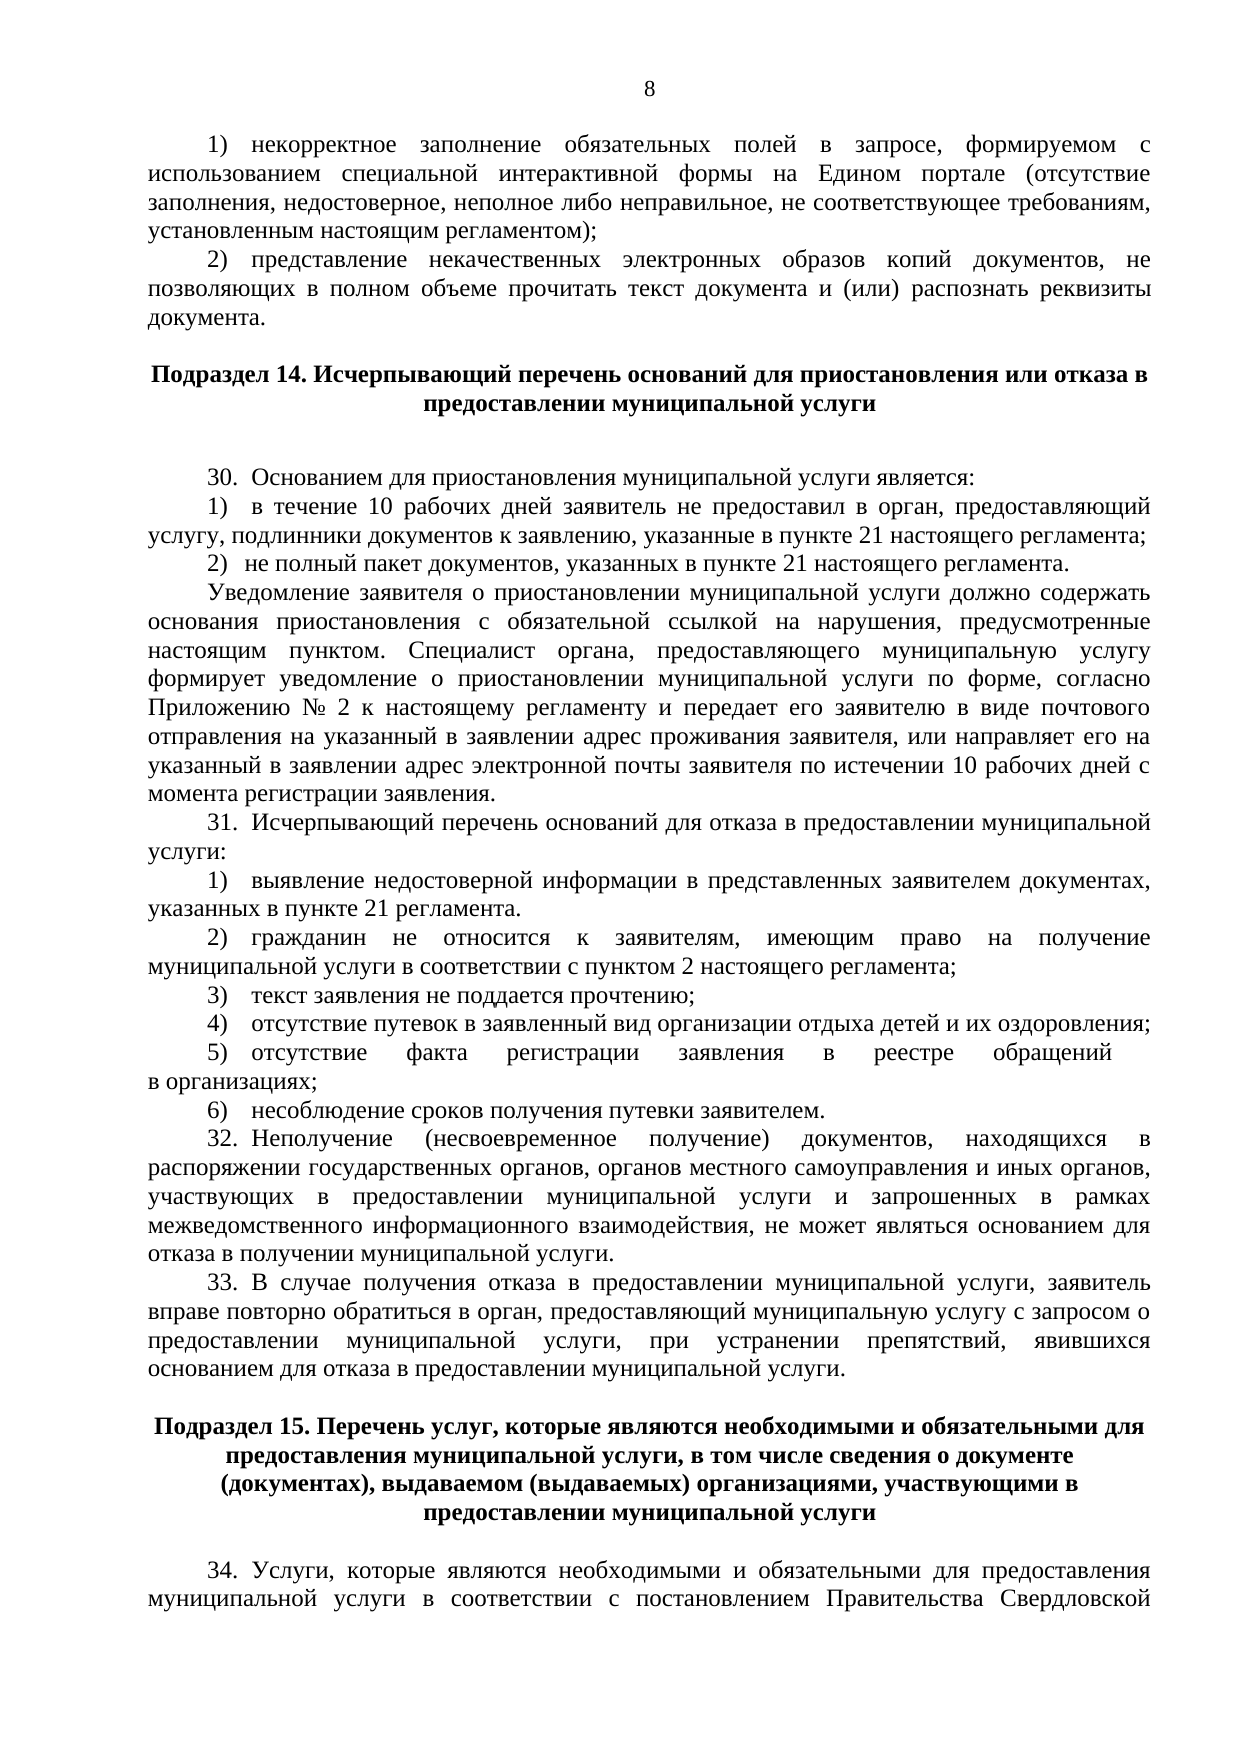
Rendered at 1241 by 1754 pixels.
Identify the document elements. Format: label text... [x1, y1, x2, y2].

list не полный пакет документов, указанных в пункте 21 настоящего регламента. [207, 548, 1152, 577]
list некорректное заполнение обязательных полей в запросе, формируемом с использованием специальной интерактивной формы на Едином портале (отсутствие заполнения, недостоверное, неполное либо неправильное, не соответствующее требованиям, установленным настоящим регламентом); [148, 129, 1152, 244]
list в течение 10 рабочих дней заявитель не предоставил в орган, предоставляющий услугу, подлинники документов к заявлению, указанные в пункте 21 настоящего регламента; [148, 491, 1152, 548]
list выявление недостоверной информации в представленных заявителем документах, указанных в пункте 21 регламента. [148, 865, 1152, 922]
list Неполучение (несвоевременное получение) документов, находящихся в распоряжении государственных органов, органов местного самоуправления и иных органов, участвующих в предоставлении муниципальной услуги и запрошенных в рамках межведомственного информационного взаимодействия, не может являться основанием для отказа в получении муниципальной услуги. [148, 1123, 1152, 1267]
list отсутствие путевок в заявленный вид организации отдыха детей и их оздоровления; [148, 1008, 1152, 1037]
list представление некачественных электронных образов копий документов, не позволяющих в полном объеме прочитать текст документа и (или) распознать реквизиты документа. [148, 244, 1152, 331]
list гражданин не относится к заявителям, имеющим право на получение муниципальной услуги в соответствии с пунктом 2 настоящего регламента; [148, 922, 1152, 980]
list Исчерпывающий перечень оснований для отказа в предоставлении муниципальной услуги: [148, 807, 1152, 865]
list В случае получения отказа в предоставлении муниципальной услуги, заявитель вправе повторно обратиться в орган, предоставляющий муниципальную услугу с запросом о предоставлении муниципальной услуги, при устранении препятствий, явившихся основанием для отказа в предоставлении муниципальной услуги. [148, 1267, 1152, 1382]
text Подраздел 14. Исчерпывающий перечень оснований для приостановления или отказа в предоставлении муниципальной услуги [148, 359, 1152, 417]
text Подраздел 15. Перечень услуг, которые являются необходимыми и обязательными для предоставления муниципальной услуги, в том числе сведения о документе (документах), выдаваемом (выдаваемых) организациями, участвующими в предоставлении муниципальной услуги [148, 1411, 1152, 1526]
list несоблюдение сроков получения путевки заявителем. [148, 1095, 1152, 1123]
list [148, 1555, 1152, 1612]
list текст заявления не поддается прочтению; [148, 980, 1152, 1008]
list Основанием для приостановления муниципальной услуги является: [148, 462, 1152, 491]
text Уведомление заявителя о приостановлении муниципальной услуги должно содержать основания приостановления с обязательной ссылкой на нарушения, предусмотренные настоящим пунктом. Специалист органа, предоставляющего муниципальную услугу формирует уведомление о приостановлении муниципальной услуги по форме, согласно Приложению № 2 к настоящему регламенту и передает его заявителю в виде почтового отправления на указанный в заявлении адрес проживания заявителя, или направляет его на указанный в заявлении адрес электронной почты заявителя по истечении 10 рабочих дней с момента регистрации заявления. [148, 577, 1152, 807]
list отсутствие факта регистрации заявления в реестре обращений в организациях; [148, 1037, 1152, 1095]
